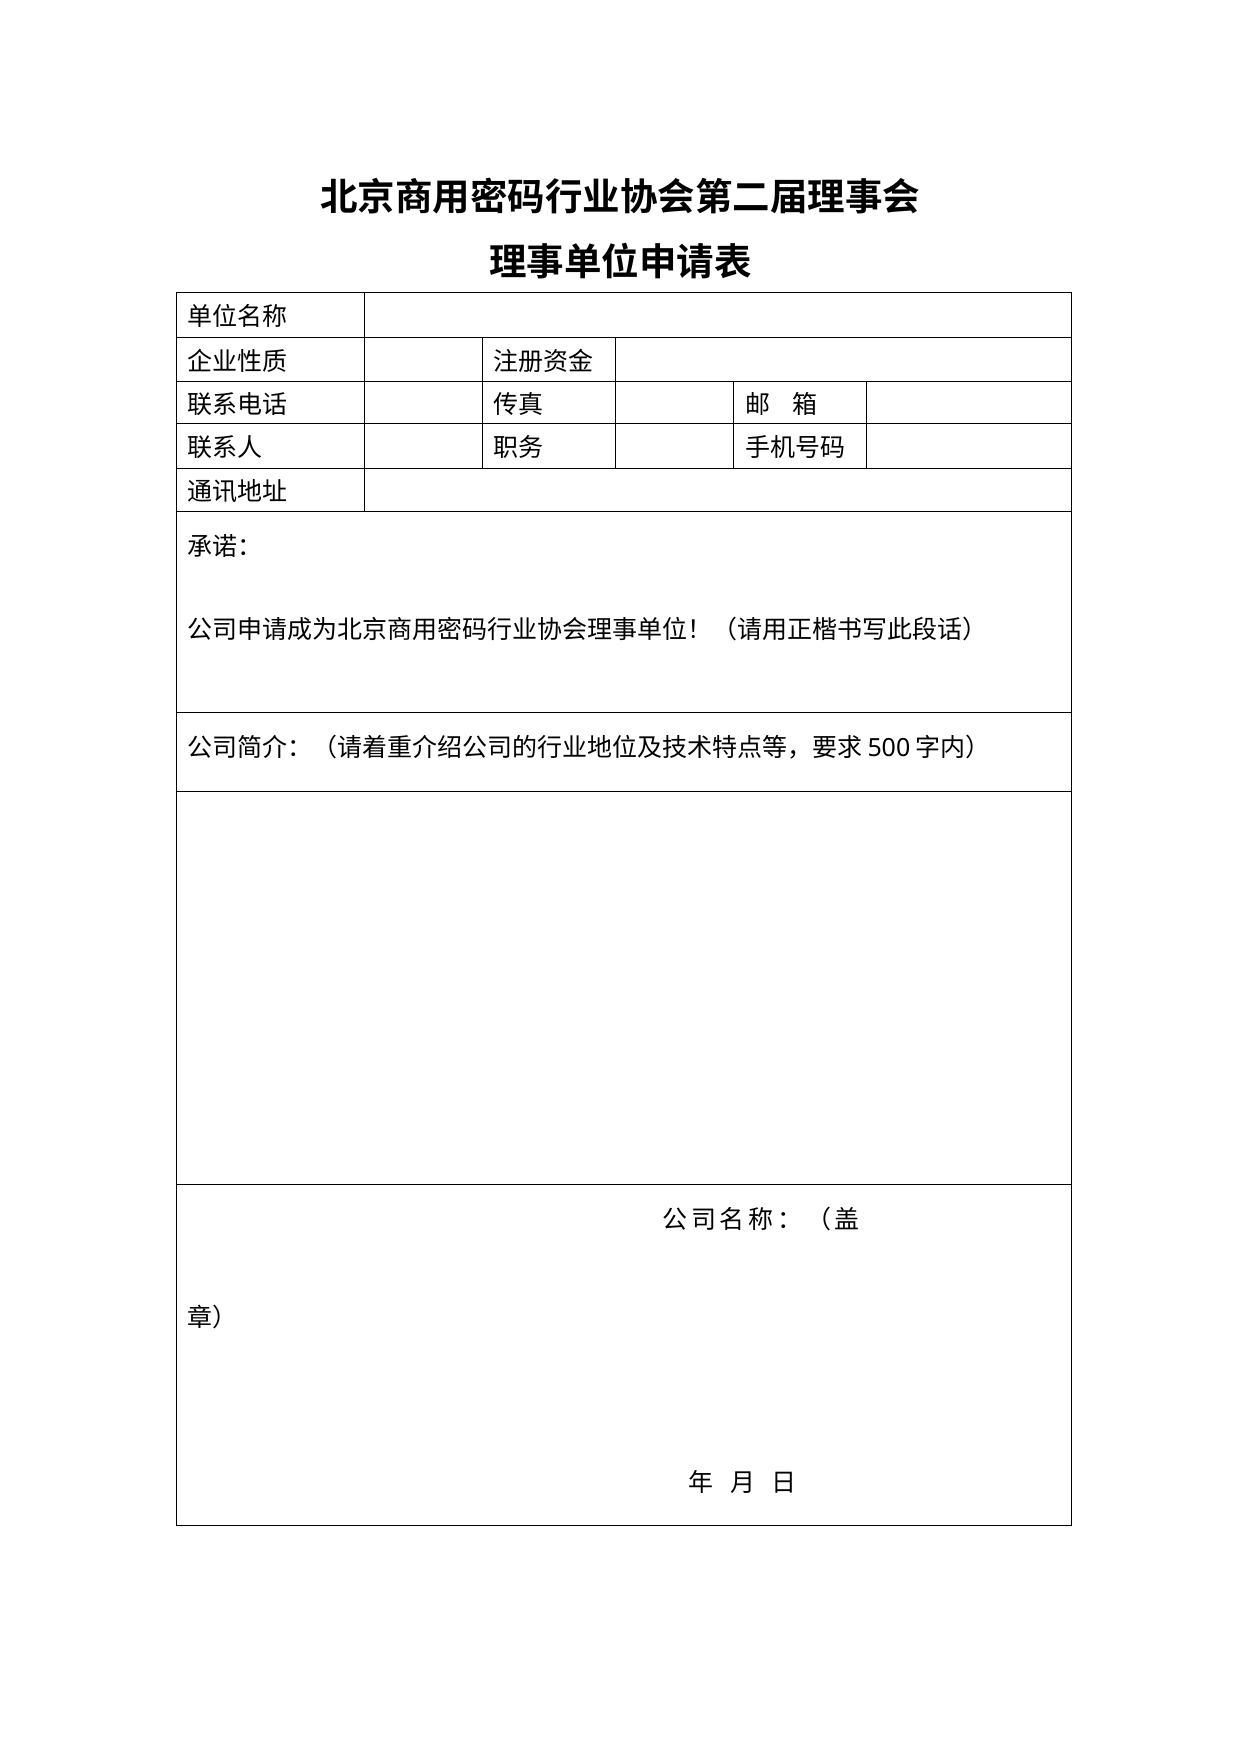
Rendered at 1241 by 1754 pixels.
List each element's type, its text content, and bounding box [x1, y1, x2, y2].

table_cell 注册资金 [483, 338, 615, 381]
table_cell [365, 424, 482, 468]
table_cell 公司名称：（盖章） 年 月 日 [177, 1185, 1071, 1525]
text 理事单位申请表 [187, 227, 1053, 292]
text 北京商用密码行业协会第二届理事会 [187, 162, 1053, 227]
table_cell 职务 [483, 424, 615, 468]
table_cell 邮 箱 [734, 382, 866, 423]
table_header [365, 293, 1071, 337]
table_cell [616, 424, 733, 468]
table_cell 手机号码 [734, 424, 866, 468]
table_header 单位名称 [177, 293, 364, 337]
table_cell 传真 [483, 382, 615, 423]
table_cell 企业性质 [177, 338, 364, 381]
table_cell [365, 469, 1071, 511]
table_cell 承诺： 公司申请成为北京商用密码行业协会理事单位！（请用正楷书写此段话） [177, 512, 1071, 712]
table_cell [177, 792, 1071, 1184]
table_cell [365, 338, 482, 381]
table_cell [867, 424, 1071, 468]
table_cell [867, 382, 1071, 423]
table_cell 联系人 [177, 424, 364, 468]
table_cell [616, 382, 733, 423]
table_cell 通讯地址 [177, 469, 364, 511]
table_cell [616, 338, 1071, 381]
table_cell [365, 382, 482, 423]
table_cell 公司简介：（请着重介绍公司的行业地位及技术特点等，要求500字内） [177, 713, 1071, 791]
table_cell 联系电话 [177, 382, 364, 423]
